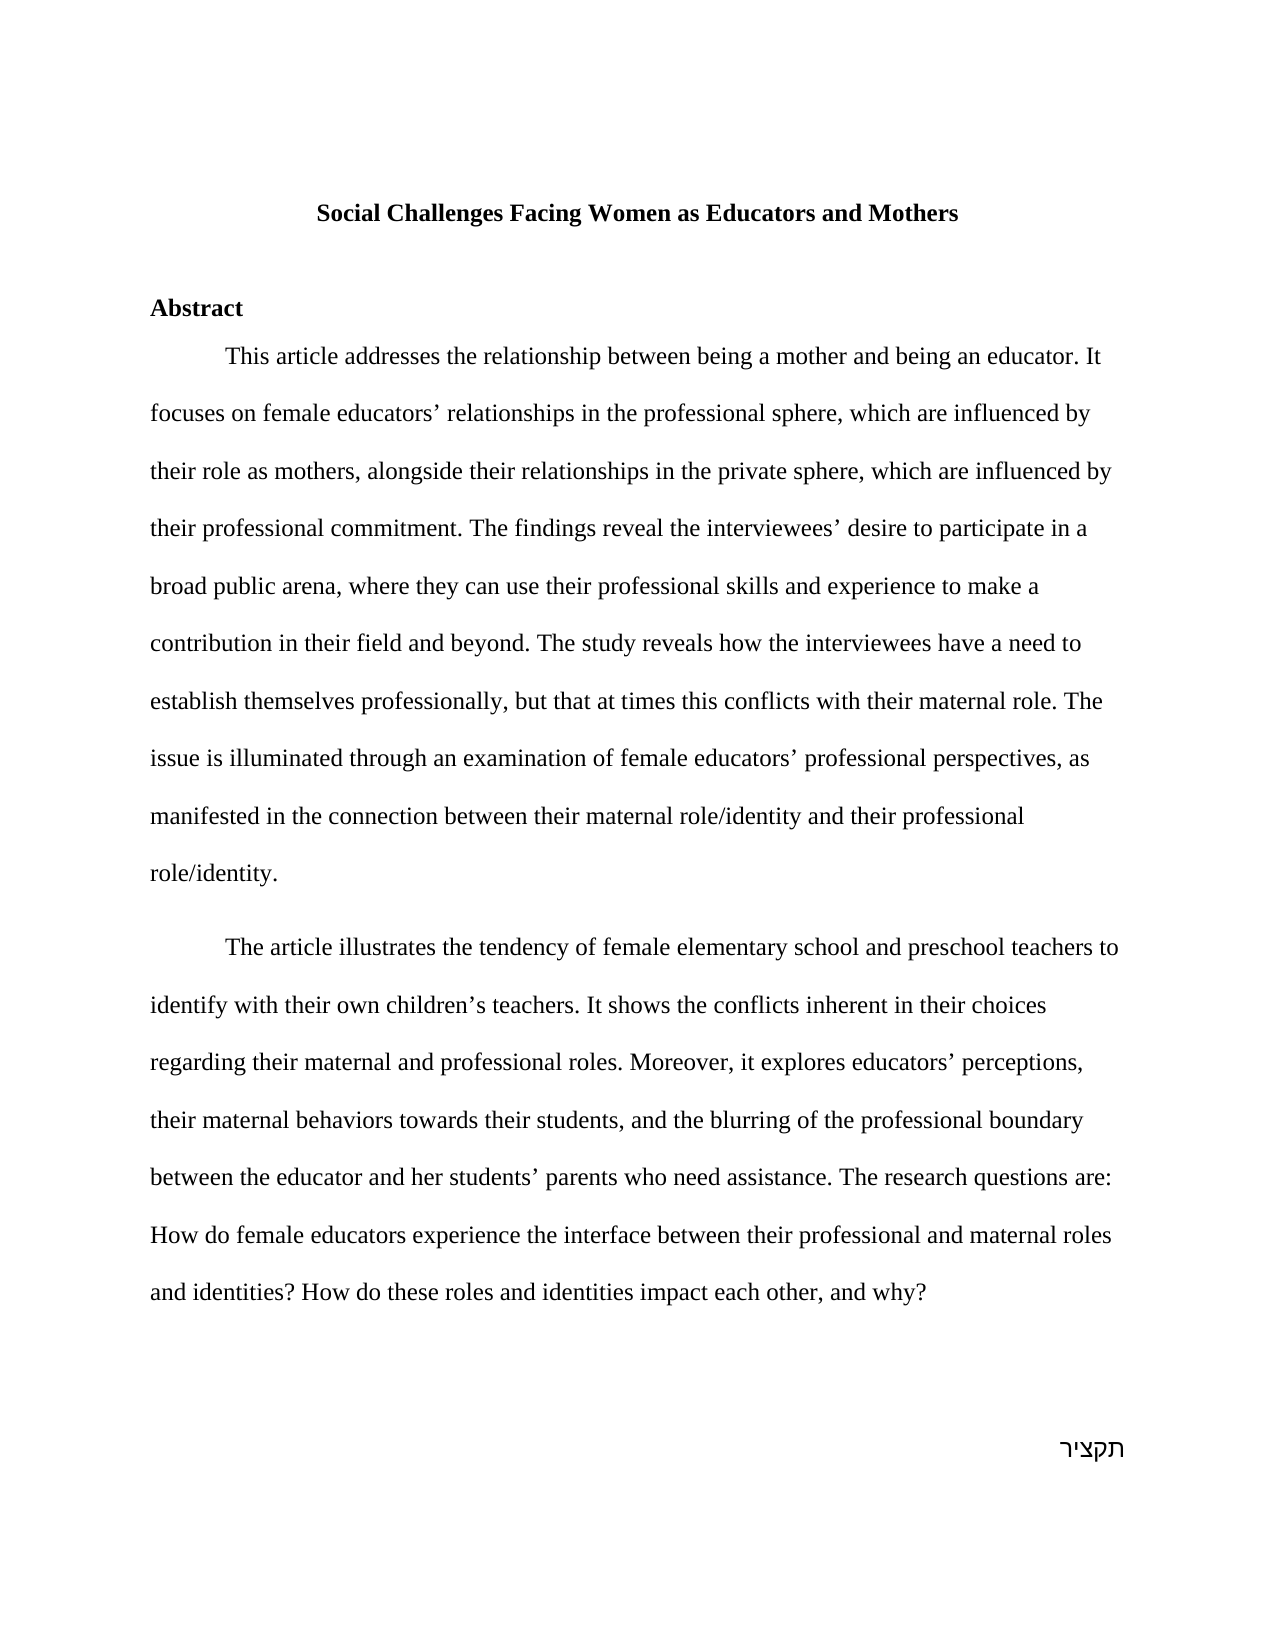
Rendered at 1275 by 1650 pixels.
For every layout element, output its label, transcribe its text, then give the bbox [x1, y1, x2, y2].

text תקציר [150, 1434, 1125, 1463]
text Social Challenges Facing Women as Educators and Mothers [150, 198, 1125, 226]
text This article addresses the relationship between being a mother and being an educator. It focuses on female educators’ relationships in the professional sphere, which are influenced by their role as mothers, alongside their relationships in the private sphere, which are influenced by their professional commitment. The findings reveal the interviewees’ desire to participate in a broad public arena, where they can use their professional skills and experience to make a contribution in their field and beyond. The study reveals how the interviewees have a need to establish themselves professionally, but that at times this conflicts with their maternal role. The issue is illuminated through an examination of female educators’ professional perspectives, as manifested in the connection between their maternal role/identity and their professional role/identity. [150, 341, 1125, 887]
text The article illustrates the tendency of female elementary school and preschool teachers to identify with their own children’s teachers. It shows the conflicts inherent in their choices regarding their maternal and professional roles. Moreover, it explores educators’ perceptions, their maternal behaviors towards their students, and the blurring of the professional boundary between the educator and her students’ parents who need assistance. The research questions are: How do female educators experience the interface between their professional and maternal roles and identities? How do these roles and identities impact each other, and why? [150, 932, 1125, 1306]
text Abstract [150, 293, 1125, 322]
